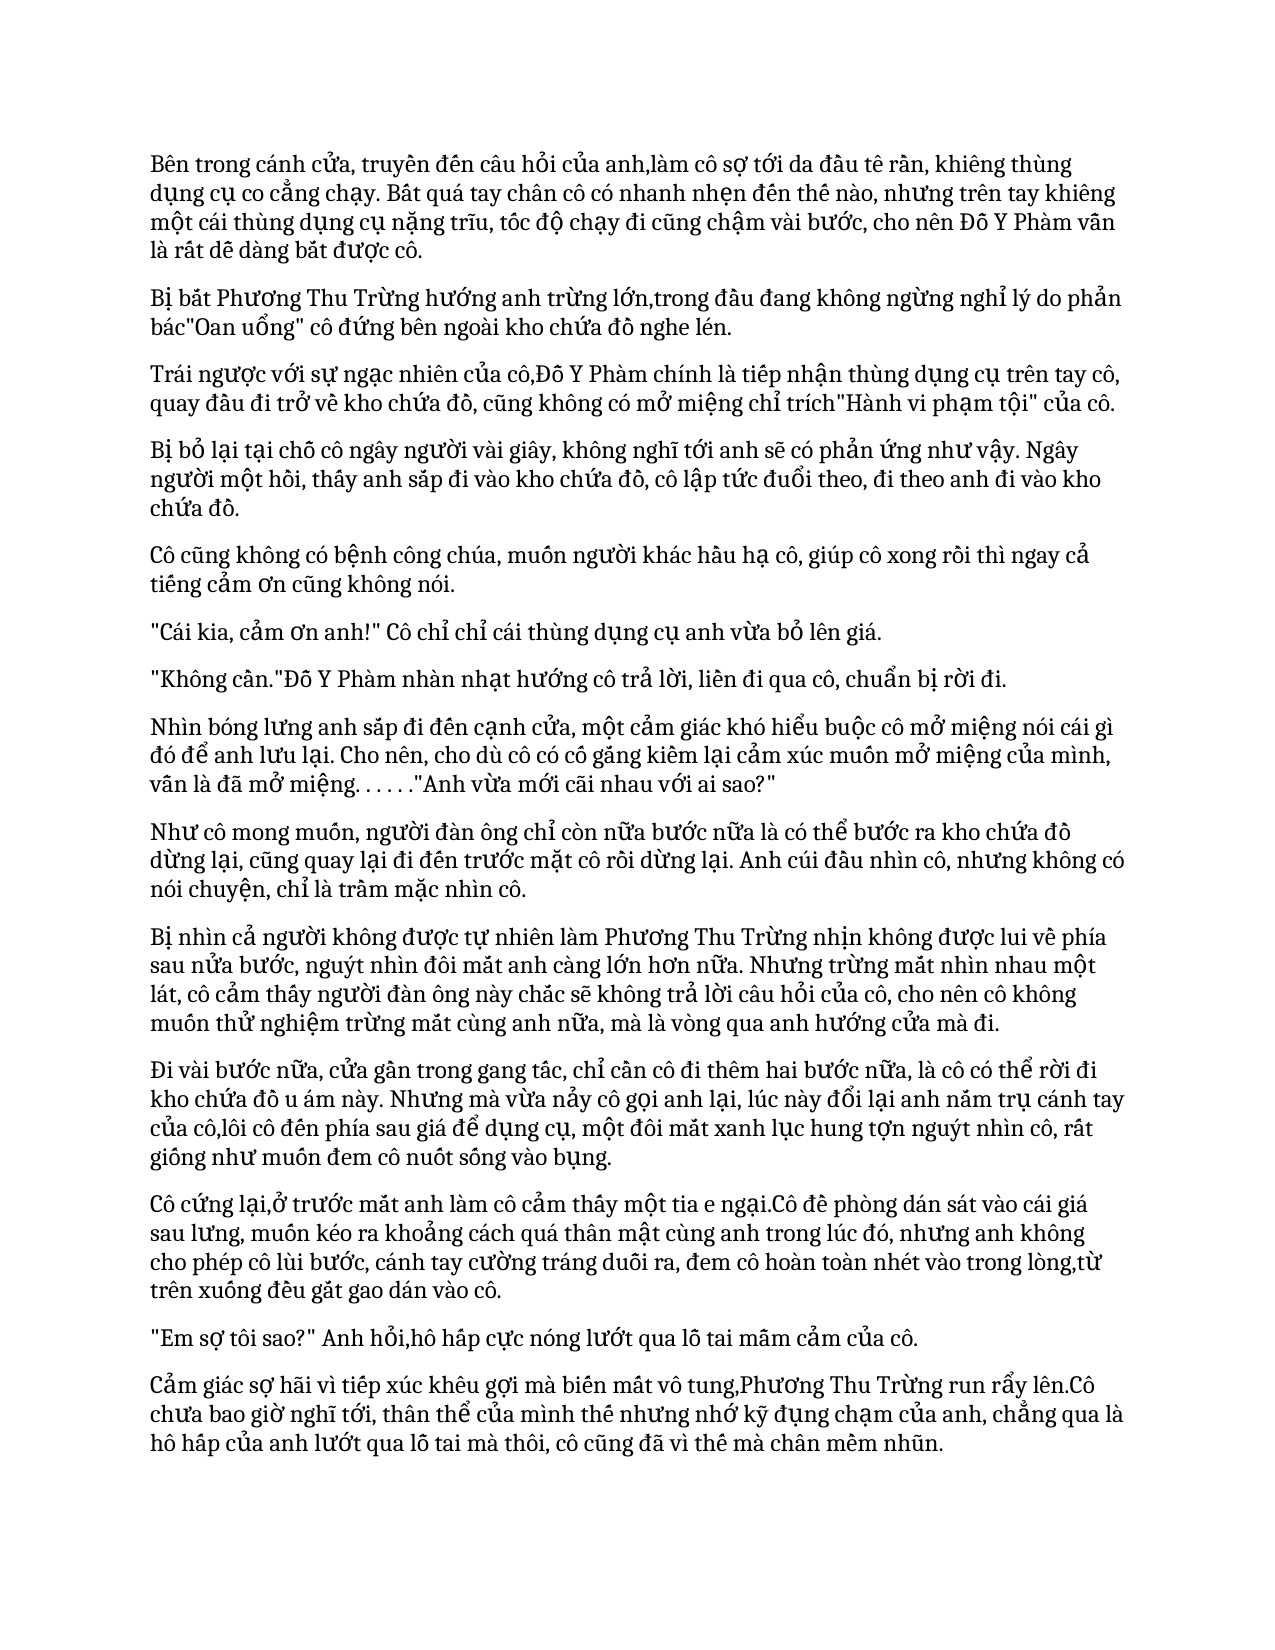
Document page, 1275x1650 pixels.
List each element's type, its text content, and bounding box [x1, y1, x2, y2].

text Đi vài bước nữa, cửa gần trong gang tấc, chỉ cần cô đi thêm hai bước nữa, là cô có thể rời đi kho chứa đồ u ám này. Nhưng mà vừa nảy cô gọi anh lại, lúc này đổi lại anh nắm trụ cánh tay của cô,lôi cô đến phía sau giá để dụng cụ, một đôi mắt xanh lục hung tợn nguýt nhìn cô, rất giống như muốn đem cô nuốt sống vào bụng. [150, 1056, 1125, 1171]
text Cảm giác sợ hãi vì tiếp xúc khêu gợi mà biến mất vô tung,Phương Thu Trừng run rẩy lên.Cô chưa bao giờ nghĩ tới, thân thể của mình thế nhưng nhớ kỹ đụng chạm của anh, chẳng qua là hô hấp của anh lướt qua lỗ tai mà thôi, cô cũng đã vì thế mà chân mềm nhũn. [150, 1371, 1125, 1457]
text Nhìn bóng lưng anh sắp đi đến cạnh cửa, một cảm giác khó hiểu buộc cô mở miệng nói cái gì đó để anh lưu lại. Cho nên, cho dù cô có cố gắng kiềm lại cảm xúc muốn mở miệng của mình, vẫn là đã mở miệng. . . . . ."Anh vừa mới cãi nhau với ai sao?" [150, 712, 1125, 799]
text Bị bắt Phương Thu Trừng hướng anh trừng lớn,trong đầu đang không ngừng nghỉ lý do phản bác"Oan uổng" cô đứng bên ngoài kho chứa đồ nghe lén. [150, 284, 1125, 341]
text Cô cũng không có bệnh công chúa, muốn người khác hầu hạ cô, giúp cô xong rồi thì ngay cả tiếng cảm ơn cũng không nói. [150, 541, 1125, 599]
text Bên trong cánh cửa, truyền đến câu hỏi của anh,làm cô sợ tới da đầu tê rần, khiêng thùng dụng cụ co cẳng chạy. Bất quá tay chân cô có nhanh nhẹn đến thế nào, nhưng trên tay khiêng một cái thùng dụng cụ nặng trĩu, tốc độ chạy đi cũng chậm vài bước, cho nên Đỗ Y Phàm vẫn là rất dễ dàng bắt được cô. [150, 150, 1125, 265]
text Bị bỏ lại tại chỗ cô ngây người vài giây, không nghĩ tới anh sẽ có phản ứng như vậy. Ngây người một hồi, thấy anh sắp đi vào kho chứa đồ, cô lập tức đuổi theo, đi theo anh đi vào kho chứa đồ. [150, 436, 1125, 522]
text Trái ngược với sự ngạc nhiên của cô,Đỗ Y Phàm chính là tiếp nhận thùng dụng cụ trên tay cô, quay đầu đi trở về kho chứa đồ, cũng không có mở miệng chỉ trích"Hành vi phạm tội" của cô. [150, 360, 1125, 417]
text "Không cần."Đỗ Y Phàm nhàn nhạt hướng cô trả lời, liền đi qua cô, chuẩn bị rời đi. [150, 665, 1125, 694]
text "Em sợ tôi sao?" Anh hỏi,hô hấp cực nóng lướt qua lỗ tai mẫm cảm của cô. [150, 1324, 1125, 1352]
text "Cái kia, cảm ơn anh!" Cô chỉ chỉ cái thùng dụng cụ anh vừa bỏ lên giá. [150, 617, 1125, 646]
text Như cô mong muốn, người đàn ông chỉ còn nữa bước nữa là có thể bước ra kho chứa đồ dừng lại, cũng quay lại đi đến trước mặt cô rồi dừng lại. Anh cúi đầu nhìn cô, nhưng không có nói chuyện, chỉ là trầm mặc nhìn cô. [150, 817, 1125, 904]
text Cô cứng lại,ở trước mắt anh làm cô cảm thấy một tia e ngại.Cô đề phòng dán sát vào cái giá sau lưng, muốn kéo ra khoảng cách quá thân mật cùng anh trong lúc đó, nhưng anh không cho phép cô lùi bước, cánh tay cường tráng duỗi ra, đem cô hoàn toàn nhét vào trong lòng,từ trên xuống đều gắt gao dán vào cô. [150, 1190, 1125, 1305]
text Bị nhìn cả người không được tự nhiên làm Phương Thu Trừng nhịn không được lui về phía sau nửa bước, nguýt nhìn đôi mắt anh càng lớn hơn nữa. Nhưng trừng mắt nhìn nhau một lát, cô cảm thấy người đàn ông này chắc sẽ không trả lời câu hỏi của cô, cho nên cô không muốn thử nghiệm trừng mắt cùng anh nữa, mà là vòng qua anh hướng cửa mà đi. [150, 922, 1125, 1037]
